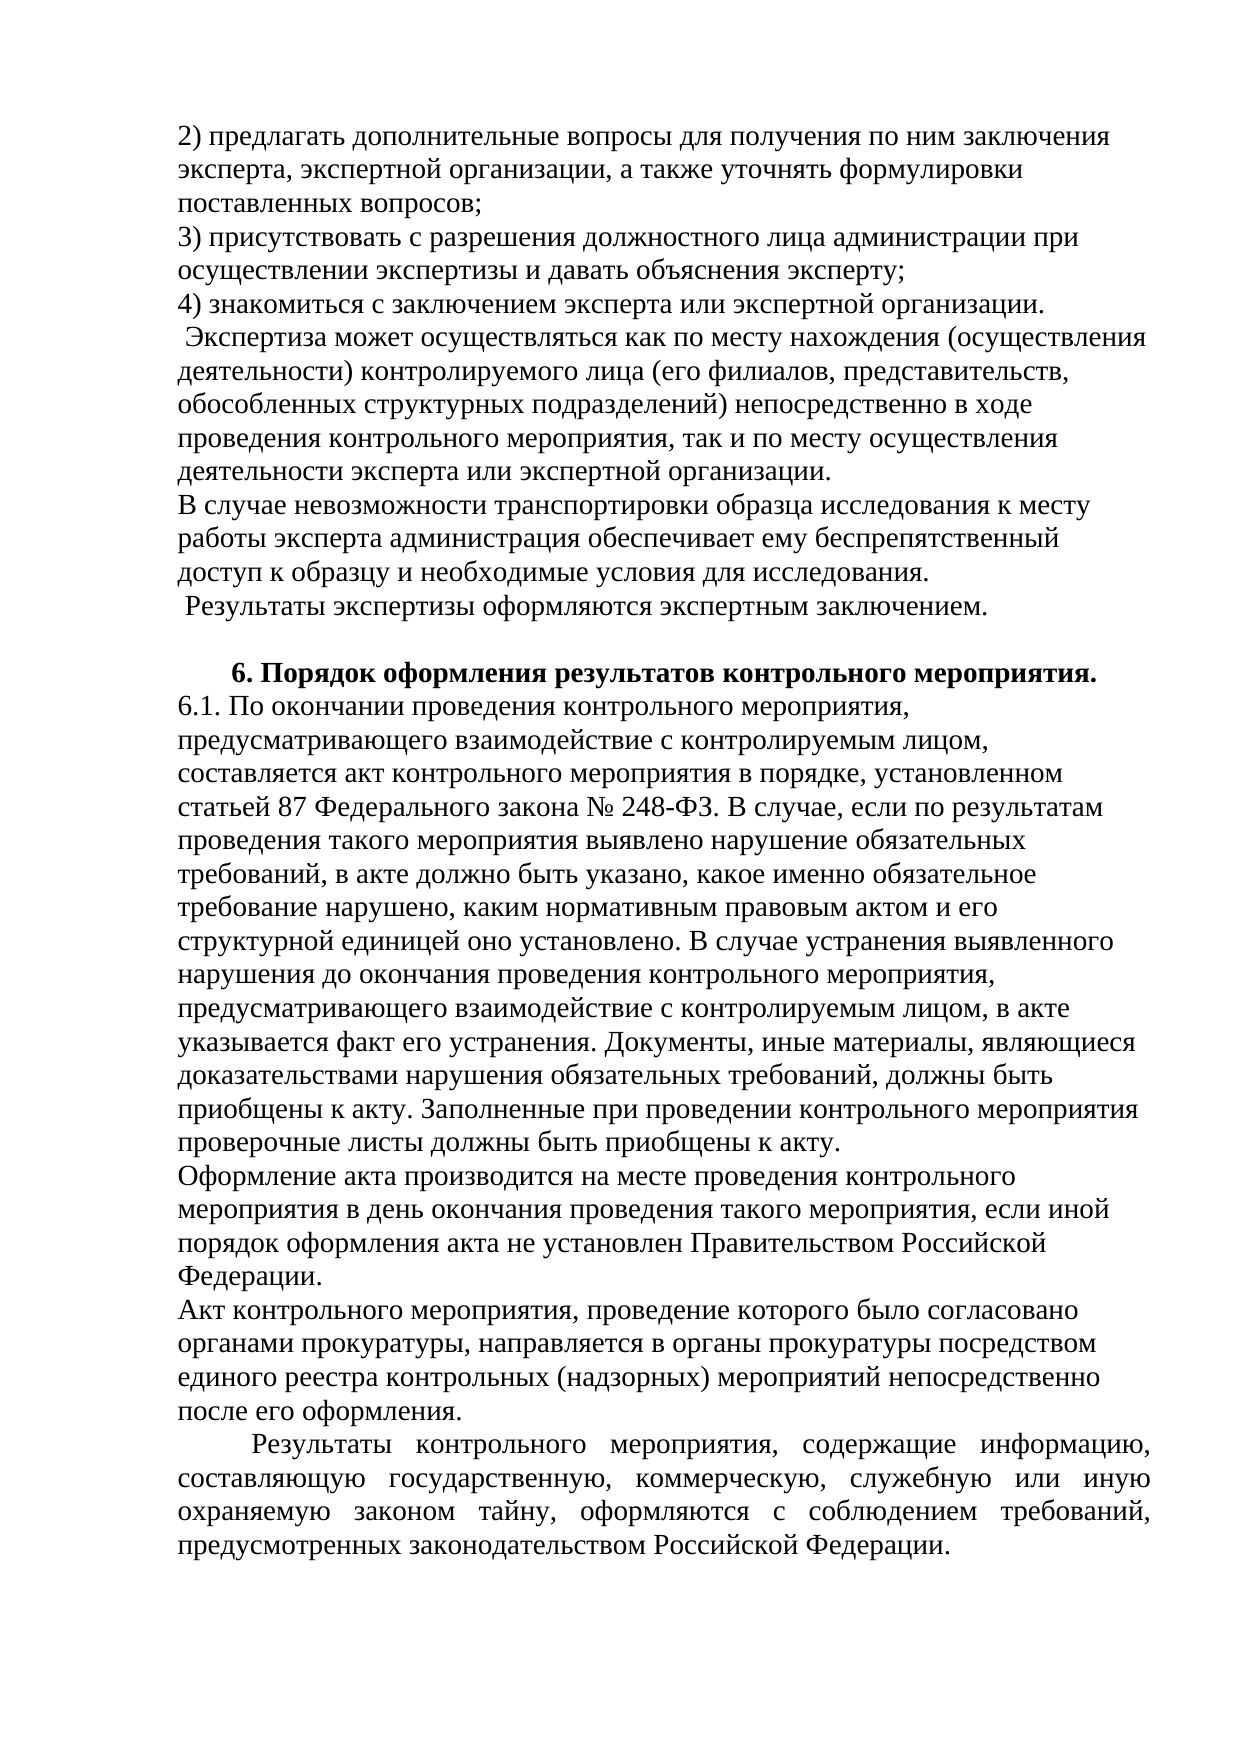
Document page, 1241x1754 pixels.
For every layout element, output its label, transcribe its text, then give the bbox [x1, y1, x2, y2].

text 4) знакомиться с заключением эксперта или экспертной организации. [177, 286, 1152, 319]
text 6. Порядок оформления результатов контрольного мероприятия. [177, 655, 1152, 688]
text Акт контрольного мероприятия, проведение которого было согласовано органами прокуратуры, направляется в органы прокуратуры посредством единого реестра контрольных (надзорных) мероприятий непосредственно после его оформления. [177, 1292, 1152, 1426]
text Результаты экспертизы оформляются экспертным заключением. [177, 588, 1152, 621]
text Оформление акта производится на месте проведения контрольного мероприятия в день окончания проведения такого мероприятия, если иной порядок оформления акта не установлен Правительством Российской Федерации. [177, 1158, 1152, 1292]
text В случае невозможности транспортировки образца исследования к месту работы эксперта администрация обеспечивает ему беспрепятственный доступ к образцу и необходимые условия для исследования. [177, 487, 1152, 588]
text Экспертиза может осуществляться как по месту нахождения (осуществления деятельности) контролируемого лица (его филиалов, представительств, обособленных структурных подразделений) непосредственно в ходе проведения контрольного мероприятия, так и по месту осуществления деятельности эксперта или экспертной организации. [177, 319, 1152, 487]
text Результаты контрольного мероприятия, содержащие информацию, составляющую государственную, коммерческую, служебную или иную охраняемую законом тайну, оформляются с соблюдением требований, предусмотренных законодательством Российской Федерации. [177, 1426, 1152, 1560]
text 2) предлагать дополнительные вопросы для получения по ним заключения эксперта, экспертной организации, а также уточнять формулировки поставленных вопросов; [177, 118, 1152, 219]
text 3) присутствовать с разрешения должностного лица администрации при осуществлении экспертизы и давать объяснения эксперту; [177, 219, 1152, 286]
text 6.1. По окончании проведения контрольного мероприятия, предусматривающего взаимодействие с контролируемым лицом, составляется акт контрольного мероприятия в порядке, установленном статьей 87 Федерального закона № 248-ФЗ. В случае, если по результатам проведения такого мероприятия выявлено нарушение обязательных требований, в акте должно быть указано, какое именно обязательное требование нарушено, каким нормативным правовым актом и его структурной единицей оно установлено. В случае устранения выявленного нарушения до окончания проведения контрольного мероприятия, предусматривающего взаимодействие с контролируемым лицом, в акте указывается факт его устранения. Документы, иные материалы, являющиеся доказательствами нарушения обязательных требований, должны быть приобщены к акту. Заполненные при проведении контрольного мероприятия проверочные листы должны быть приобщены к акту. [177, 688, 1152, 1158]
